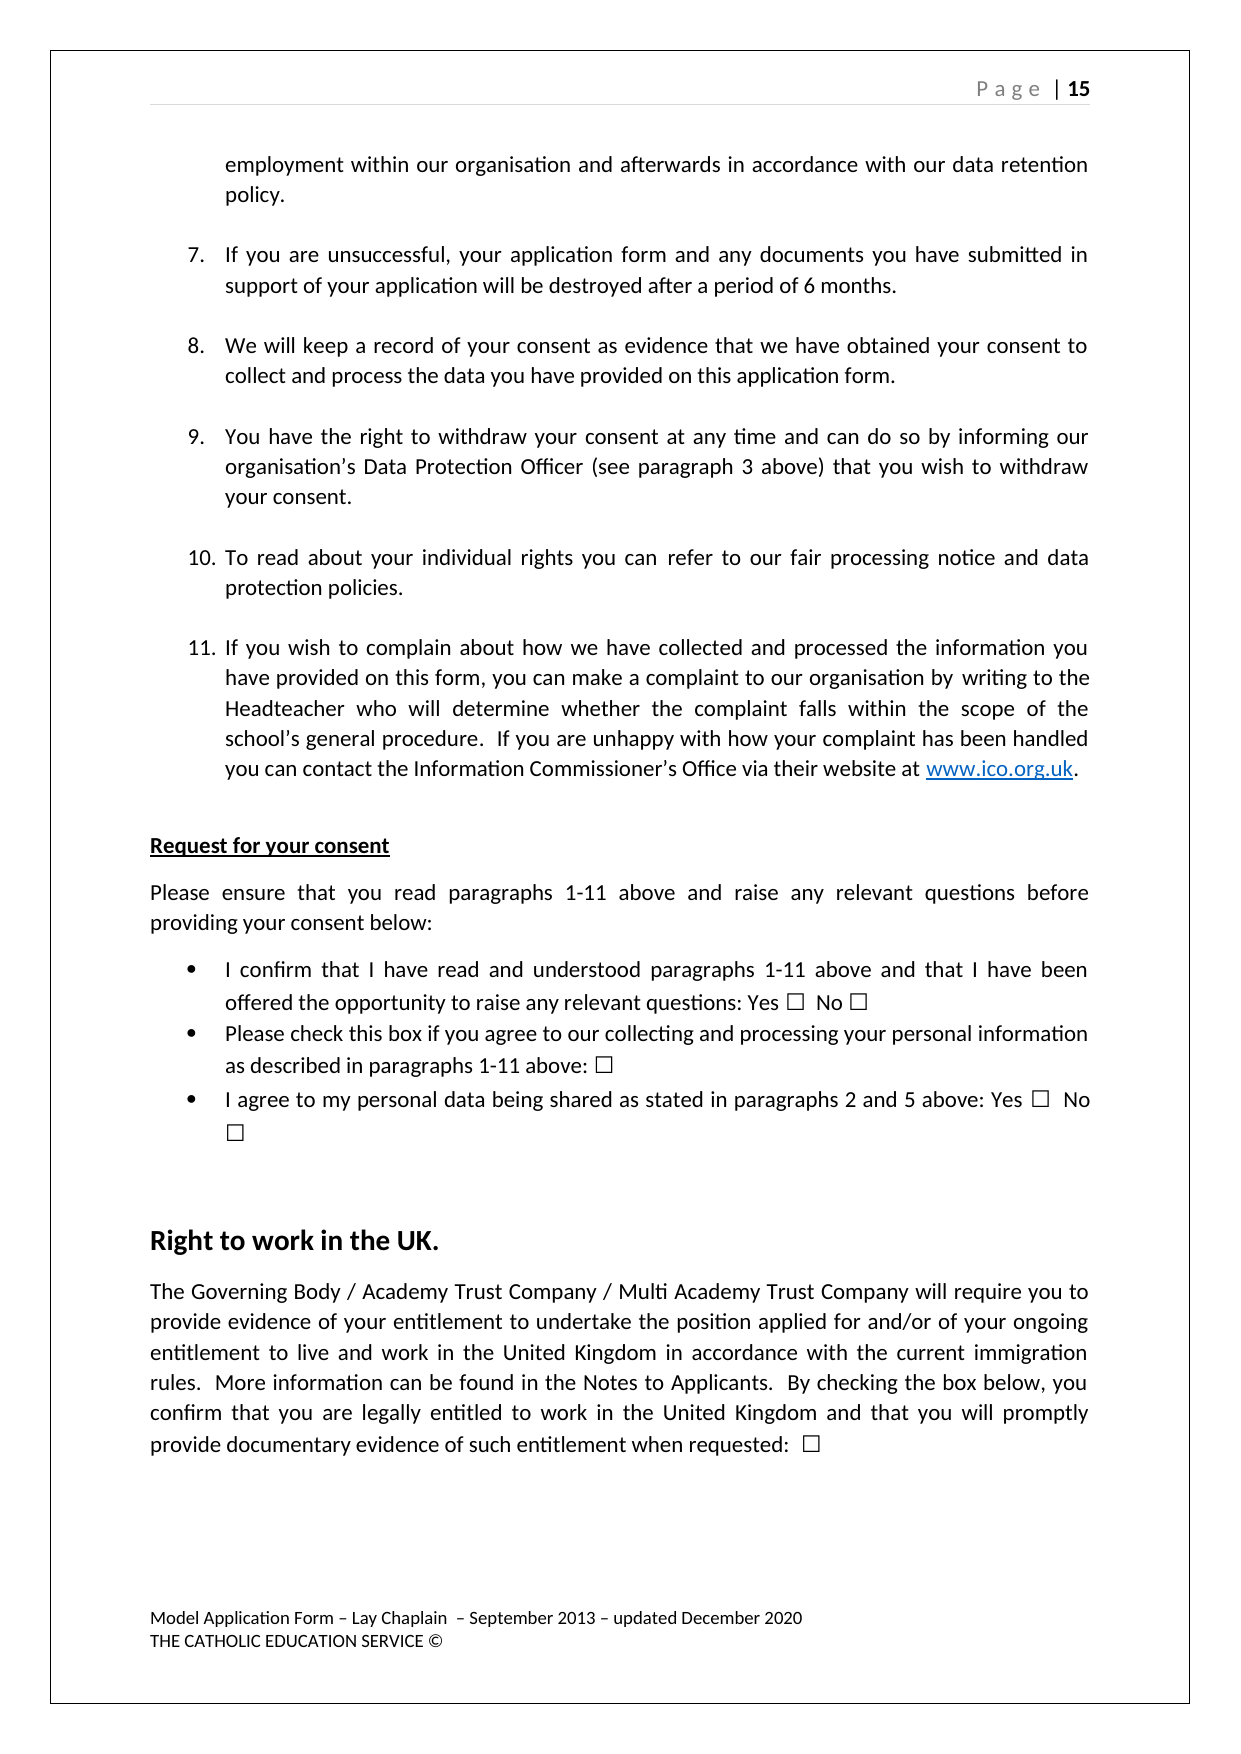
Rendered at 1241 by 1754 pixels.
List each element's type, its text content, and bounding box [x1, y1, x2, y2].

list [187, 150, 1090, 208]
list To read about your individual rights you can refer to our fair processing notice and data protection policies. [187, 543, 1090, 601]
list I confirm that I have read and understood paragraphs 1-11 above and that I have been offered the opportunity to raise any relevant questions: Yes No [187, 955, 1090, 1017]
text Right to work in the UK. [150, 1222, 1090, 1258]
text The Governing Body / Academy Trust Company / Multi Academy Trust Company will require you to provide evidence of your entitlement to undertake the position applied for and/or of your ongoing entitlement to live and work in the United Kingdom in accordance with the current immigration rules. More information can be found in the Notes to Applicants. By checking the box below, you confirm that you are legally entitled to work in the United Kingdom and that you will promptly provide documentary evidence of such entitlement when requested: [150, 1277, 1090, 1459]
list You have the right to withdraw your consent at any time and can do so by informing our organisation’s Data Protection Officer (see paragraph 3 above) that you wish to withdraw your consent. [187, 422, 1090, 510]
list If you are unsuccessful, your application form and any documents you have submitted in support of your application will be destroyed after a period of 6 months. [187, 241, 1090, 299]
list We will keep a record of your consent as evidence that we have obtained your consent to collect and process the data you have provided on this application form. [187, 331, 1090, 389]
text Please ensure that you read paragraphs 1-11 above and raise any relevant questions before providing your consent below: [150, 878, 1090, 936]
list I agree to my personal data being shared as stated in paragraphs 2 and 5 above: Yes No [187, 1083, 1090, 1148]
text Request for your consent [150, 831, 1090, 859]
list Please check this box if you agree to our collecting and processing your personal information as described in paragraphs 1-11 above: [187, 1019, 1090, 1081]
list If you wish to complain about how we have collected and processed the information you have provided on this form, you can make a complaint to our organisation by writing to the Headteacher who will determine whether the complaint falls within the scope of the school’s general procedure. If you are unhappy with how your complaint has been handled you can contact the Information Commissioner’s Office via their website at www.ico.org.uk. [187, 633, 1090, 782]
